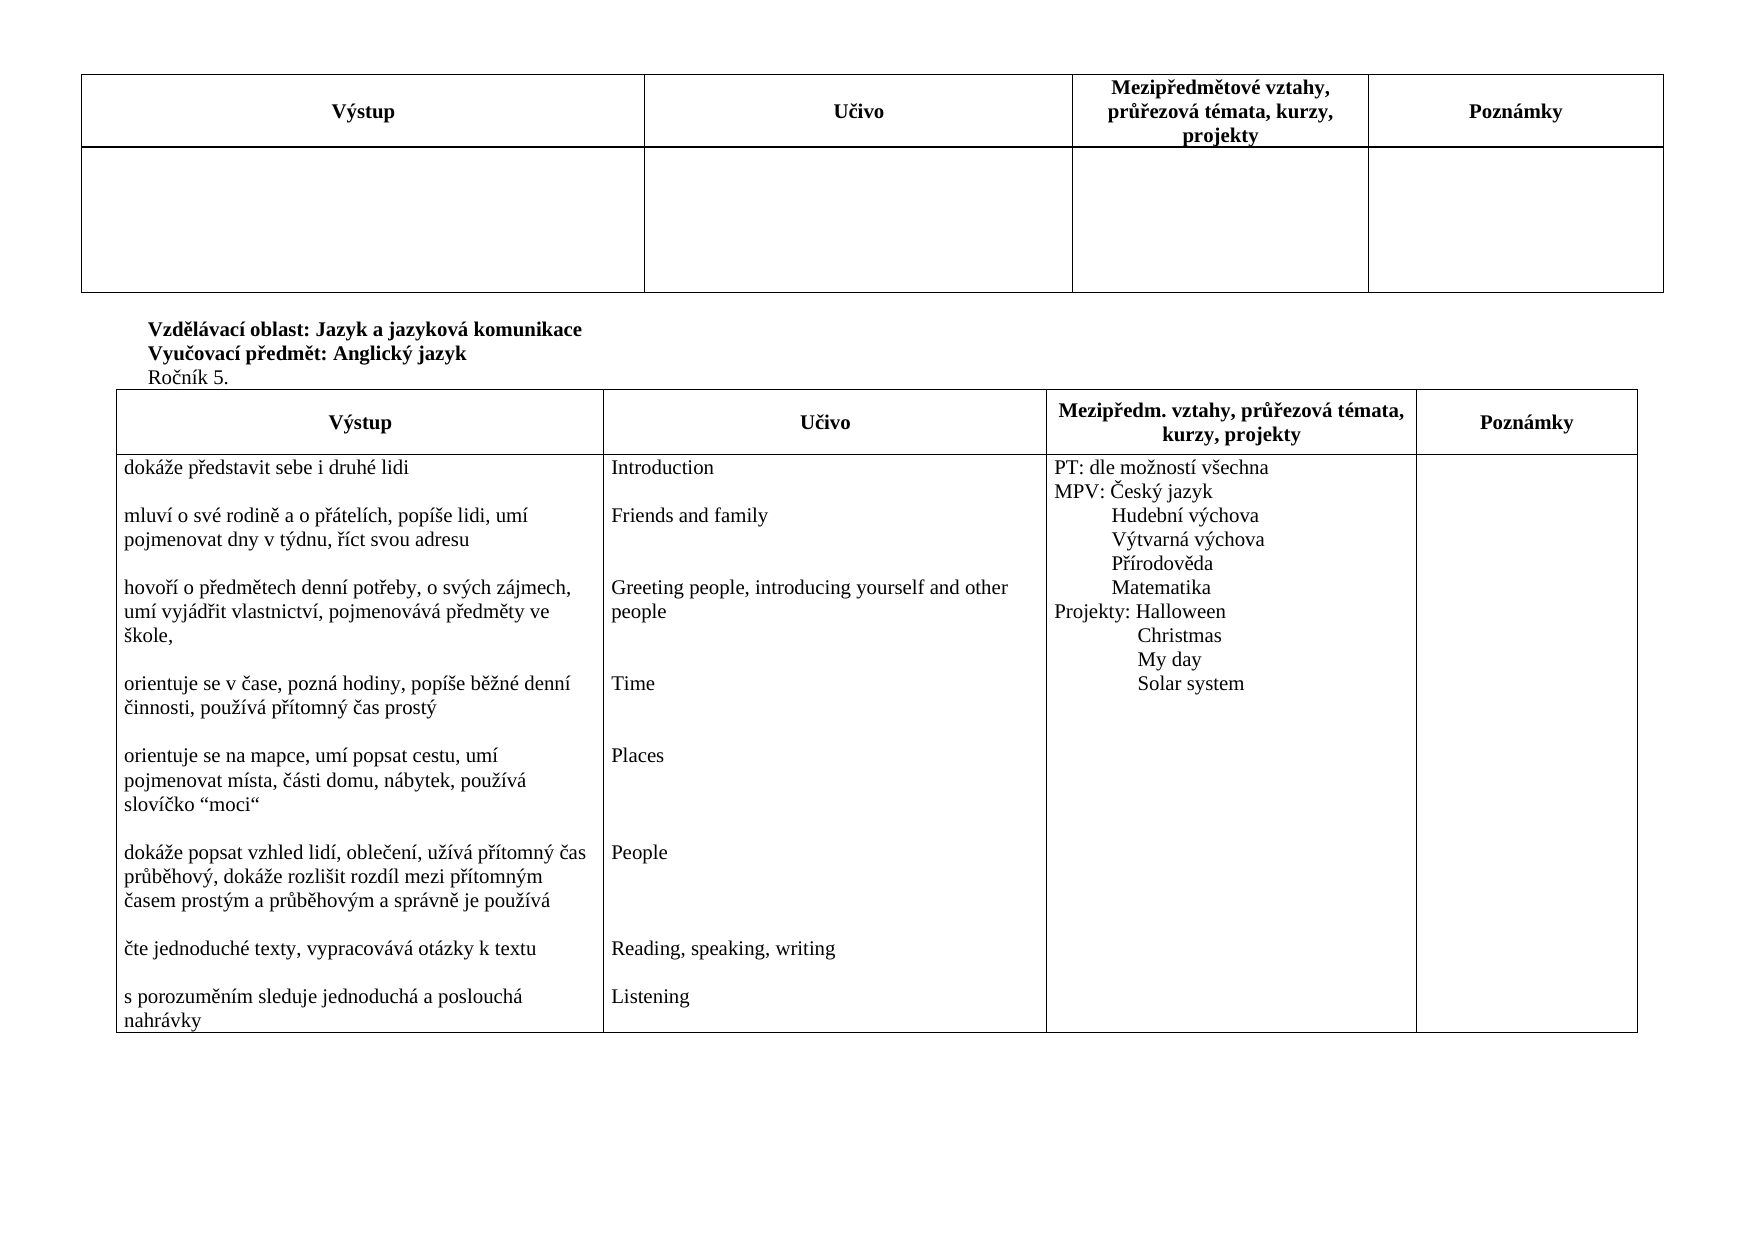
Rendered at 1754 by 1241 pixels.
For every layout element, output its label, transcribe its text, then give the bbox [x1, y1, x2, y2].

table_header Výstup [117, 390, 603, 454]
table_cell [82, 148, 644, 292]
table_header Učivo [645, 75, 1072, 146]
table_header Mezipředmětové vztahy, průřezová témata, kurzy, projekty Mezipředmětové vztahy, projekty, kurzy [1073, 75, 1368, 146]
table_cell [1417, 455, 1637, 1032]
table_cell dokáže představit sebe i druhé lidi mluví o své rodině a o přátelích, popíše lidi, umí pojmenovat dny v týdnu, říct svou adresu hovoří o předmětech denní potřeby, o svých zájmech, umí vyjádřit vlastnictví, pojmenovává předměty ve škole, orientuje se v čase, pozná hodiny, popíše běžné denní činnosti, používá přítomný čas prostý orientuje se na mapce, umí popsat cestu, umí pojmenovat místa, části domu, nábytek, používá slovíčko “moci“ dokáže popsat vzhled lidí, oblečení, užívá přítomný čas průběhový, dokáže rozlišit rozdíl mezi přítomným časem prostým a průběhovým a správně je používá čte jednoduché texty, vypracovává otázky k textu s porozuměním sleduje jednoduchá a poslouchá nahrávky [117, 455, 603, 1032]
table_cell PT: dle možností všechna MPV: Český jazyk Hudební výchova Výtvarná výchova Přírodověda Matematika Projekty: Halloween Christmas My day Solar system [1047, 455, 1416, 1032]
table_header Poznámky [1417, 390, 1637, 454]
table_header Učivo [604, 390, 1046, 454]
table_header Poznámky [1369, 75, 1663, 146]
table_cell Introduction Friends and family Greeting people, introducing yourself and other people Time Places People Reading, speaking, writing Listening [604, 455, 1046, 1032]
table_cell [1073, 148, 1368, 292]
text Ročník 5. [148, 365, 1606, 389]
subtitle Vzdělávací oblast: Jazyk a jazyková komunikace [148, 317, 1606, 341]
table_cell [1369, 148, 1663, 292]
table_header Výstup [82, 75, 644, 146]
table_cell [645, 148, 1072, 292]
table_header Mezipředm. vztahy, průřezová témata, kurzy, projekty [1047, 390, 1416, 454]
text Vyučovací předmět: Anglický jazyk [148, 341, 1606, 365]
